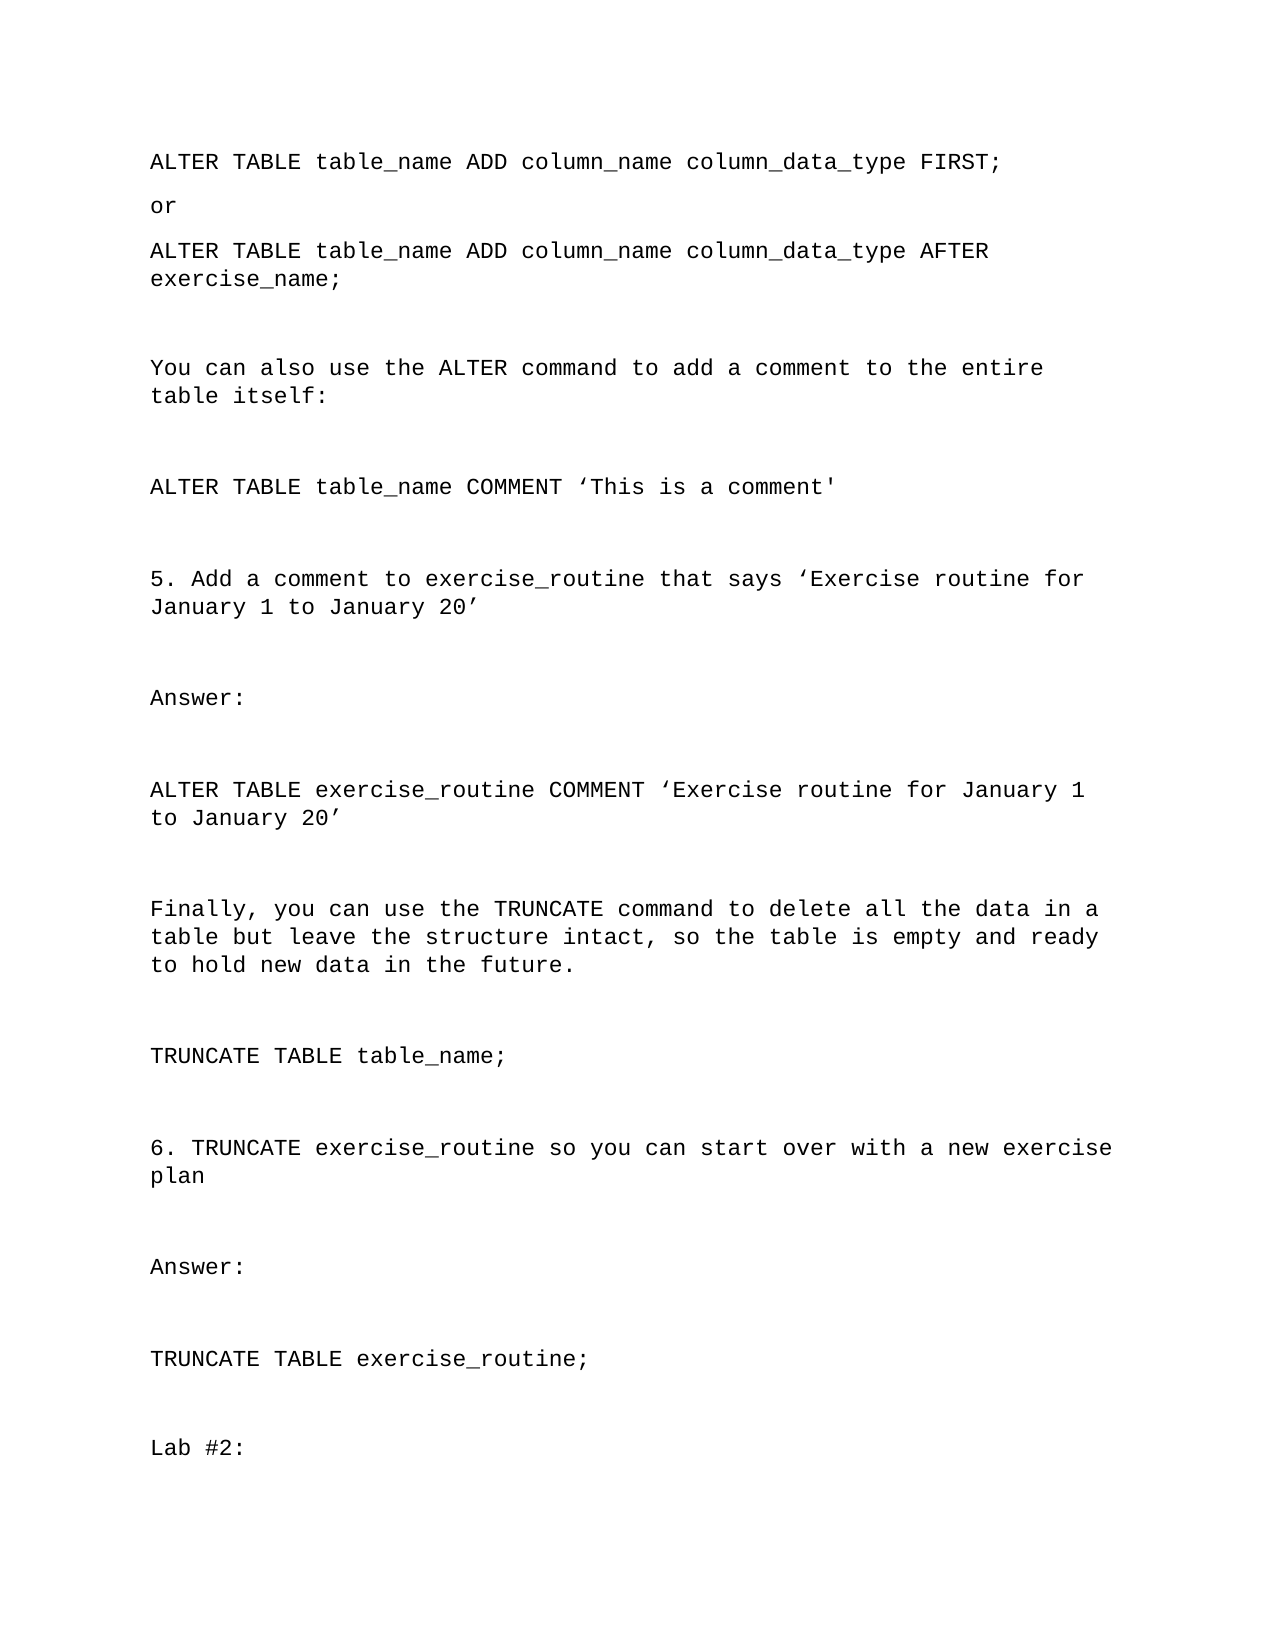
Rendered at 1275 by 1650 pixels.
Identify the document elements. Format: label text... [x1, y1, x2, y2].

text ALTER TABLE table_name ADD column_name column_data_type AFTER exercise_name; [150, 239, 1125, 293]
text ALTER TABLE table_name COMMENT ‘This is a comment' [150, 476, 1125, 502]
text or [150, 194, 1125, 221]
text Lab #2: [150, 1436, 1125, 1462]
text You can also use the ALTER command to add a comment to the entire table itself: [150, 356, 1125, 410]
text ALTER TABLE exercise_routine COMMENT ‘Exercise routine for January 1 to January 20’ [150, 778, 1125, 832]
text Answer: [150, 1255, 1125, 1281]
text 5. Add a comment to exercise_routine that says ‘Exercise routine for January 1 to January 20’ [150, 567, 1125, 621]
text TRUNCATE TABLE exercise_routine; [150, 1347, 1125, 1373]
text 6. TRUNCATE exercise_routine so you can start over with a new exercise plan [150, 1136, 1125, 1190]
text TRUNCATE TABLE table_name; [150, 1044, 1125, 1071]
text Finally, you can use the TRUNCATE command to delete all the data in a table but leave the structure intact, so the table is empty and ready to hold new data in the future. [150, 897, 1125, 979]
text ALTER TABLE table_name ADD column_name column_data_type FIRST; [150, 150, 1125, 176]
text Answer: [150, 686, 1125, 712]
